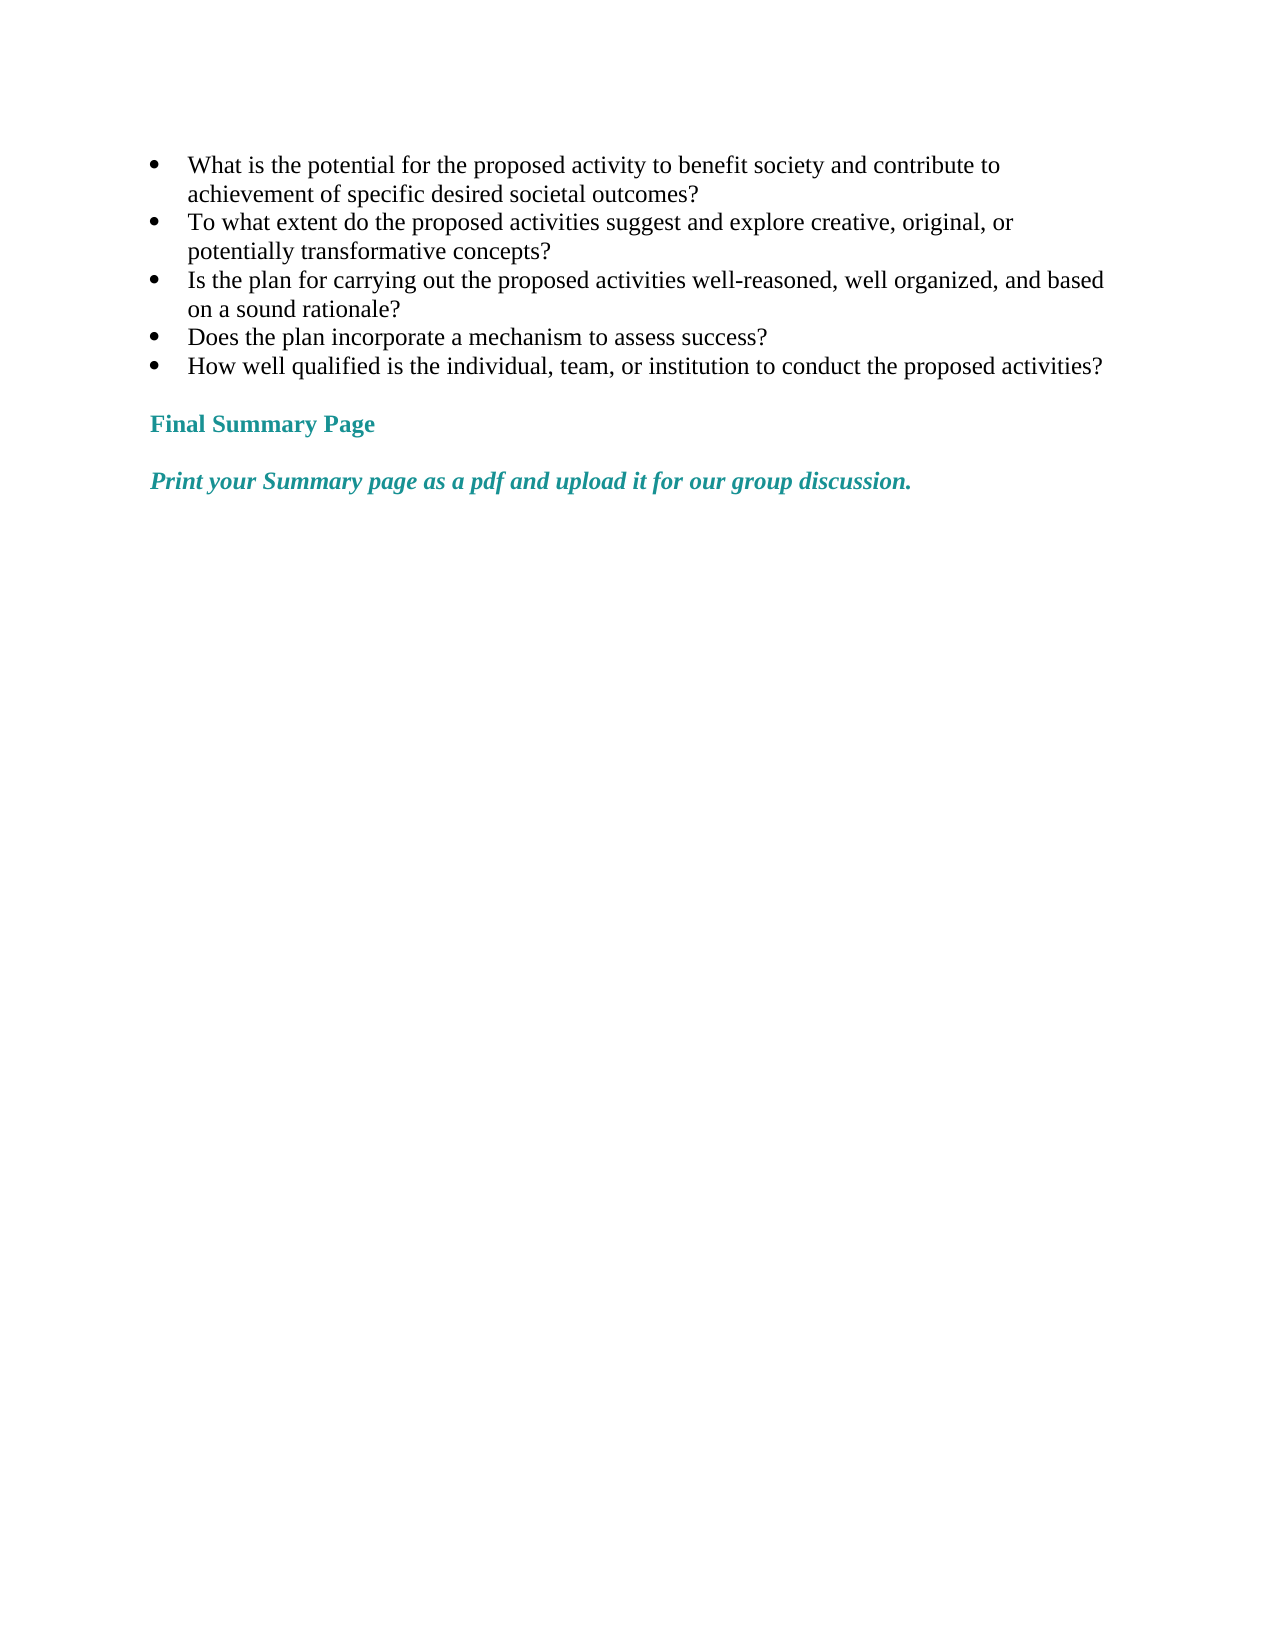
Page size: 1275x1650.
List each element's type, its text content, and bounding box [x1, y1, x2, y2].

text Final Summary Page [150, 409, 1125, 437]
list What is the potential for the proposed activity to benefit society and contribute to achievement of specific desired societal outcomes? [150, 150, 1125, 207]
list How well qualified is the individual, team, or institution to conduct the proposed activities? [150, 351, 1125, 380]
text Print your Summary page as a pdf and upload it for our group discussion. [150, 466, 1125, 495]
list Is the plan for carrying out the proposed activities well-reasoned, well organized, and based on a sound rationale? [150, 265, 1125, 322]
list To what extent do the proposed activities suggest and explore creative, original, or potentially transformative concepts? [150, 207, 1125, 265]
list Does the plan incorporate a mechanism to assess success? [150, 322, 1125, 351]
